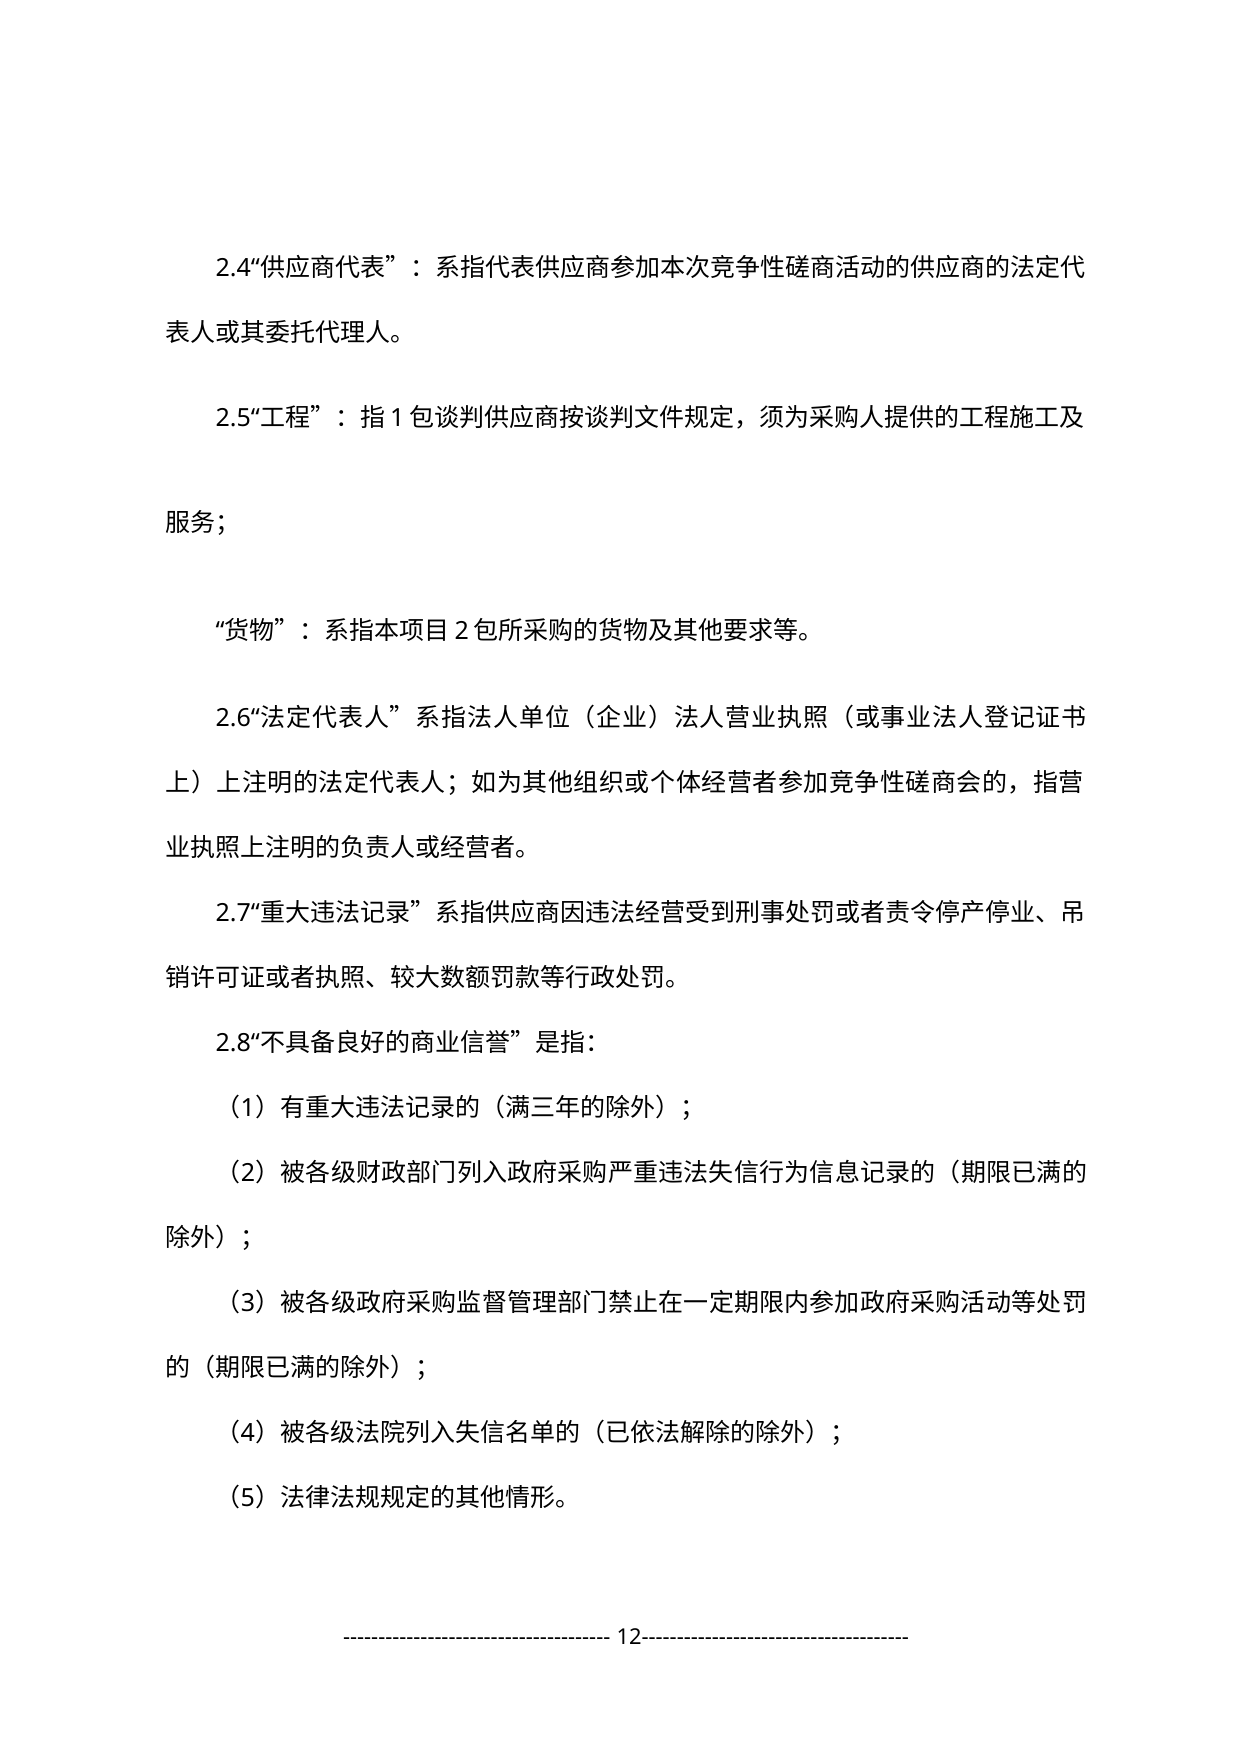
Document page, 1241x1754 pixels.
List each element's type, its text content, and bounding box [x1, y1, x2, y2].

text （3）被各级政府采购监督管理部门禁止在一定期限内参加政府采购活动等处罚的（期限已满的除外）； [165, 1268, 1087, 1398]
text 2.7“重大违法记录”系指供应商因违法经营受到刑事处罚或者责令停产停业、吊销许可证或者执照、较大数额罚款等行政处罚。 [165, 878, 1087, 1008]
text （2）被各级财政部门列入政府采购严重违法失信行为信息记录的（期限已满的除外）； [165, 1138, 1087, 1268]
text “货物”：系指本项目2包所采购的货物及其他要求等。 [165, 596, 1023, 661]
text （5）法律法规规定的其他情形。 [165, 1463, 1087, 1528]
text （1）有重大违法记录的（满三年的除外）； [165, 1073, 1087, 1138]
text 2.6“法定代表人”系指法人单位（企业）法人营业执照（或事业法人登记证书上）上注明的法定代表人；如为其他组织或个体经营者参加竞争性磋商会的，指营业执照上注明的负责人或经营者。 [165, 683, 1087, 878]
text 2.8“不具备良好的商业信誉”是指： [165, 1008, 1087, 1073]
text 2.5“工程”：指1包谈判供应商按谈判文件规定，须为采购人提供的工程施工及服务； [165, 383, 1087, 553]
text （4）被各级法院列入失信名单的（已依法解除的除外）； [165, 1398, 1087, 1463]
text 2.4“供应商代表”：系指代表供应商参加本次竞争性磋商活动的供应商的法定代表人或其委托代理人。 [165, 233, 1087, 363]
